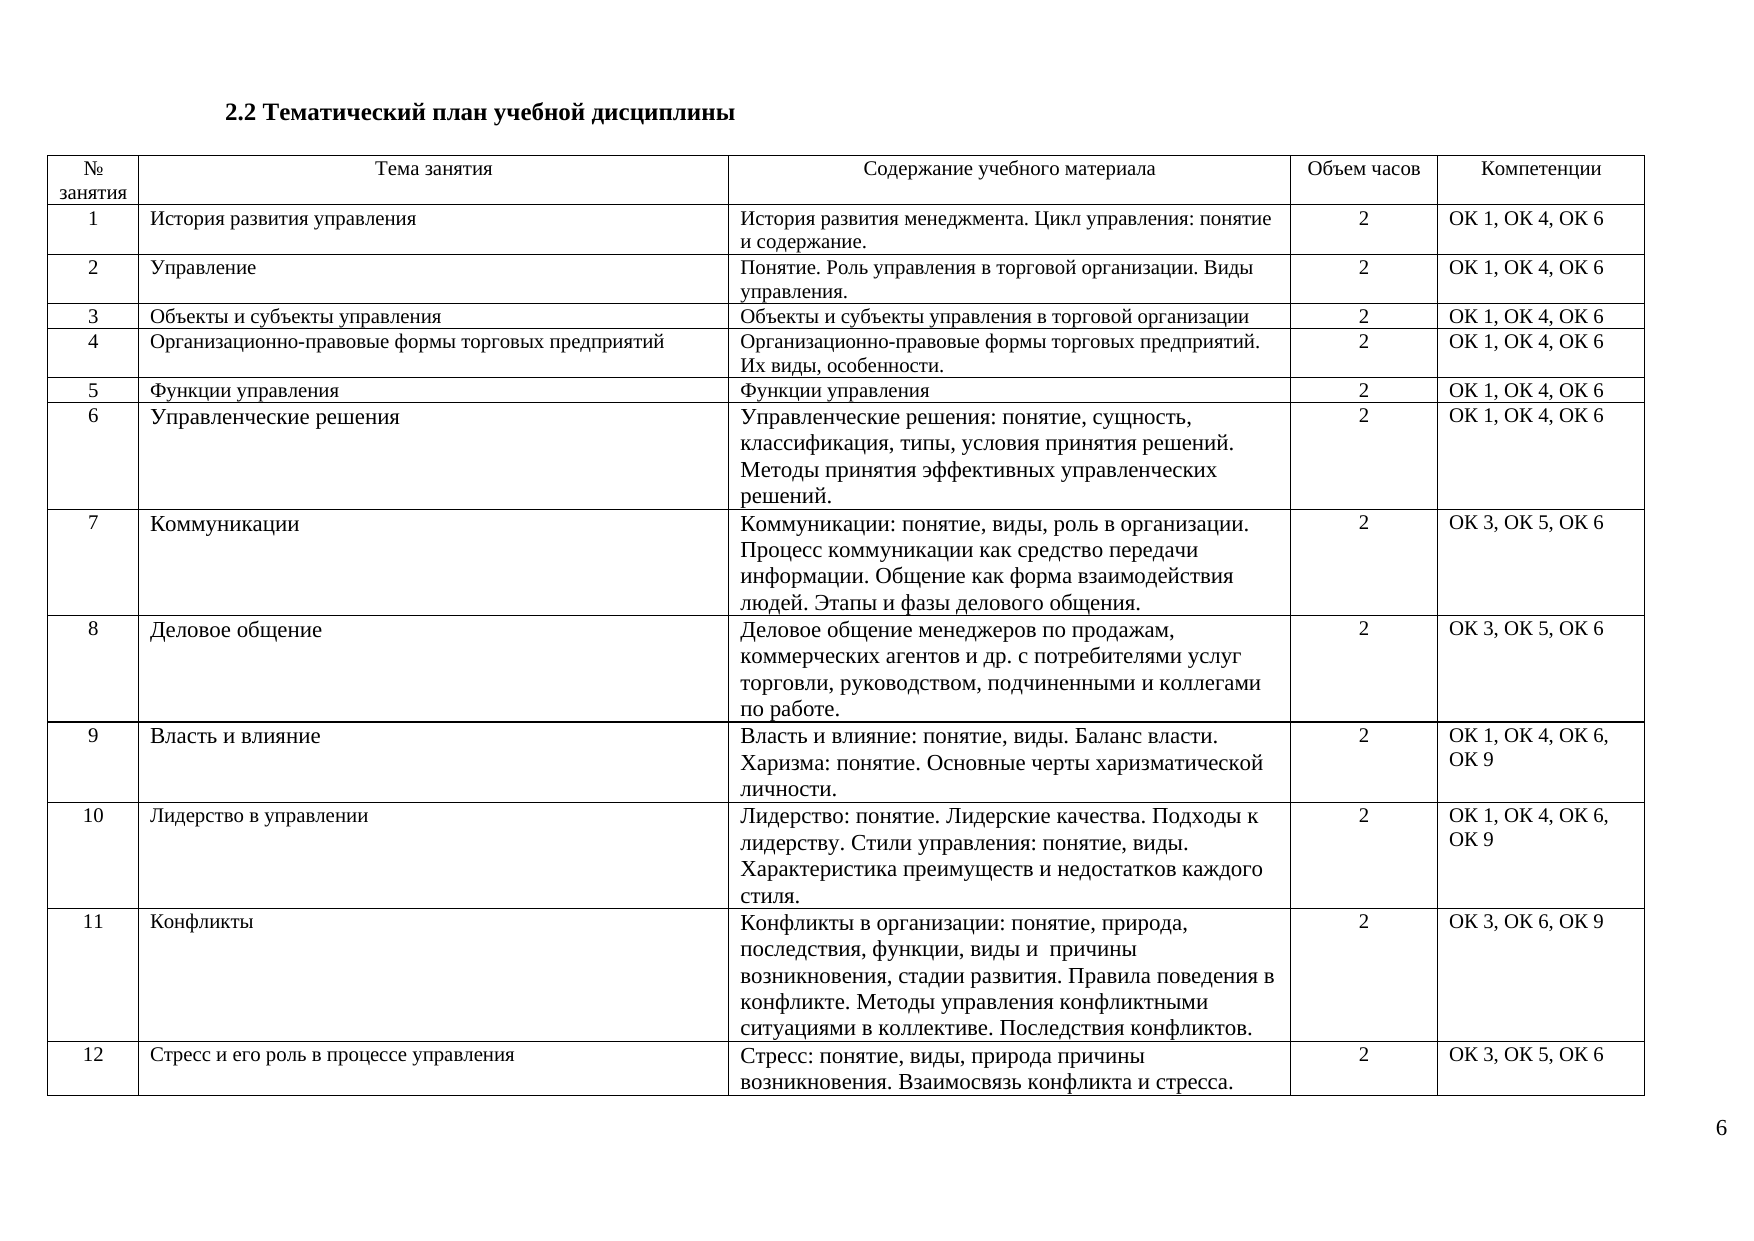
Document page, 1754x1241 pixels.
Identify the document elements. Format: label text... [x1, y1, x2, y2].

table_cell 1 [48, 205, 138, 253]
table_cell Коммуникации [139, 510, 728, 615]
table_cell Объекты и субъекты управления в торговой организации [729, 304, 1290, 328]
table_cell История развития управления [139, 205, 728, 253]
table_cell 2 [1291, 909, 1437, 1041]
table_cell 8 [48, 616, 138, 721]
table_cell ОК 1, ОК 4, ОК 6 [1438, 403, 1644, 508]
table_cell ОК 3, ОК 5, ОК 6 [1438, 616, 1644, 721]
table_cell 11 [48, 909, 138, 1041]
table_cell 2 [48, 255, 138, 303]
table_cell Власть и влияние [139, 723, 728, 802]
table_cell ОК 1, ОК 4, ОК 6, ОК 9 [1438, 803, 1644, 908]
table_cell Власть и влияние: понятие, виды. Баланс власти. Харизма: понятие. Основные черты харизматической личности. [729, 723, 1290, 802]
table_cell ОК 1, ОК 4, ОК 6 [1438, 255, 1644, 303]
text 2.2 Тематический план учебной дисциплины [207, 98, 1727, 127]
table_cell Функции управления [139, 378, 728, 402]
table_header Содержание учебного материала [729, 156, 1290, 204]
table_cell ОК 3, ОК 5, ОК 6 [1438, 510, 1644, 615]
table_cell ОК 3, ОК 6, ОК 9 [1438, 909, 1644, 1041]
table_cell 2 [1291, 205, 1437, 253]
table_cell ОК 3, ОК 5, ОК 6 [1438, 1042, 1644, 1094]
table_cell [729, 1042, 1290, 1094]
table_cell 10 [48, 803, 138, 908]
table_cell Деловое общение менеджеров по продажам, коммерческих агентов и др. с потребителями услуг торговли, руководством, подчиненными и коллегами по работе. [729, 616, 1290, 721]
table_cell 2 [1291, 378, 1437, 402]
table_cell Управление [139, 255, 728, 303]
table_cell 2 [1291, 255, 1437, 303]
table_cell Конфликты в организации: понятие, природа, последствия, функции, виды и причины возникновения, стадии развития. Правила поведения в конфликте. Методы управления конфликтными ситуациями в коллективе. Последствия конфликтов. [729, 909, 1290, 1041]
table_cell ОК 1, ОК 4, ОК 6, ОК 9 [1438, 723, 1644, 802]
table_cell 3 [48, 304, 138, 328]
table_cell 2 [1291, 403, 1437, 508]
table_cell 6 [48, 403, 138, 508]
table_cell Организационно-правовые формы торговых предприятий [139, 329, 728, 377]
table_cell Управленческие решения: понятие, сущность, классификация, типы, условия принятия решений. Методы принятия эффективных управленческих решений. [729, 403, 1290, 508]
table_cell Управленческие решения [139, 403, 728, 508]
table_cell 12 [48, 1042, 138, 1094]
table_cell Лидерство: понятие. Лидерские качества. Подходы к лидерству. Стили управления: понятие, виды. Характеристика преимуществ и недостатков каждого стиля. [729, 803, 1290, 908]
table_cell 2 [1291, 723, 1437, 802]
table_cell ОК 1, ОК 4, ОК 6 [1438, 205, 1644, 253]
table_cell История развития менеджмента. Цикл управления: понятие и содержание. [729, 205, 1290, 253]
table_cell Коммуникации: понятие, виды, роль в организации. Процесс коммуникации как средство передачи информации. Общение как форма взаимодействия людей. Этапы и фазы делового общения. [729, 510, 1290, 615]
table_header Компетенции [1438, 156, 1644, 204]
table_cell 5 [48, 378, 138, 402]
table_cell Конфликты [139, 909, 728, 1041]
table_cell 4 [48, 329, 138, 377]
table_cell 2 [1291, 510, 1437, 615]
table_cell 2 [1291, 304, 1437, 328]
table_cell Лидерство в управлении [139, 803, 728, 908]
table_cell ОК 1, ОК 4, ОК 6 [1438, 304, 1644, 328]
table_cell ОК 1, ОК 4, ОК 6 [1438, 329, 1644, 377]
table_header № занятия [48, 156, 138, 204]
table_cell 7 [48, 510, 138, 615]
table_header Объем часов [1291, 156, 1437, 204]
table_cell Объекты и субъекты управления [139, 304, 728, 328]
table_cell 2 [1291, 803, 1437, 908]
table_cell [139, 1042, 728, 1094]
table_cell 2 [1291, 616, 1437, 721]
table_cell ОК 1, ОК 4, ОК 6 [1438, 378, 1644, 402]
table_cell Функции управления [729, 378, 1290, 402]
table_cell Деловое общение [139, 616, 728, 721]
table_header Тема занятия [139, 156, 728, 204]
table_cell Понятие. Роль управления в торговой организации. Виды управления. [729, 255, 1290, 303]
table_cell 2 [1291, 329, 1437, 377]
table_cell 2 [1291, 1042, 1437, 1094]
table_cell Организационно-правовые формы торговых предприятий. Их виды, особенности. [729, 329, 1290, 377]
table_cell 9 [48, 723, 138, 802]
